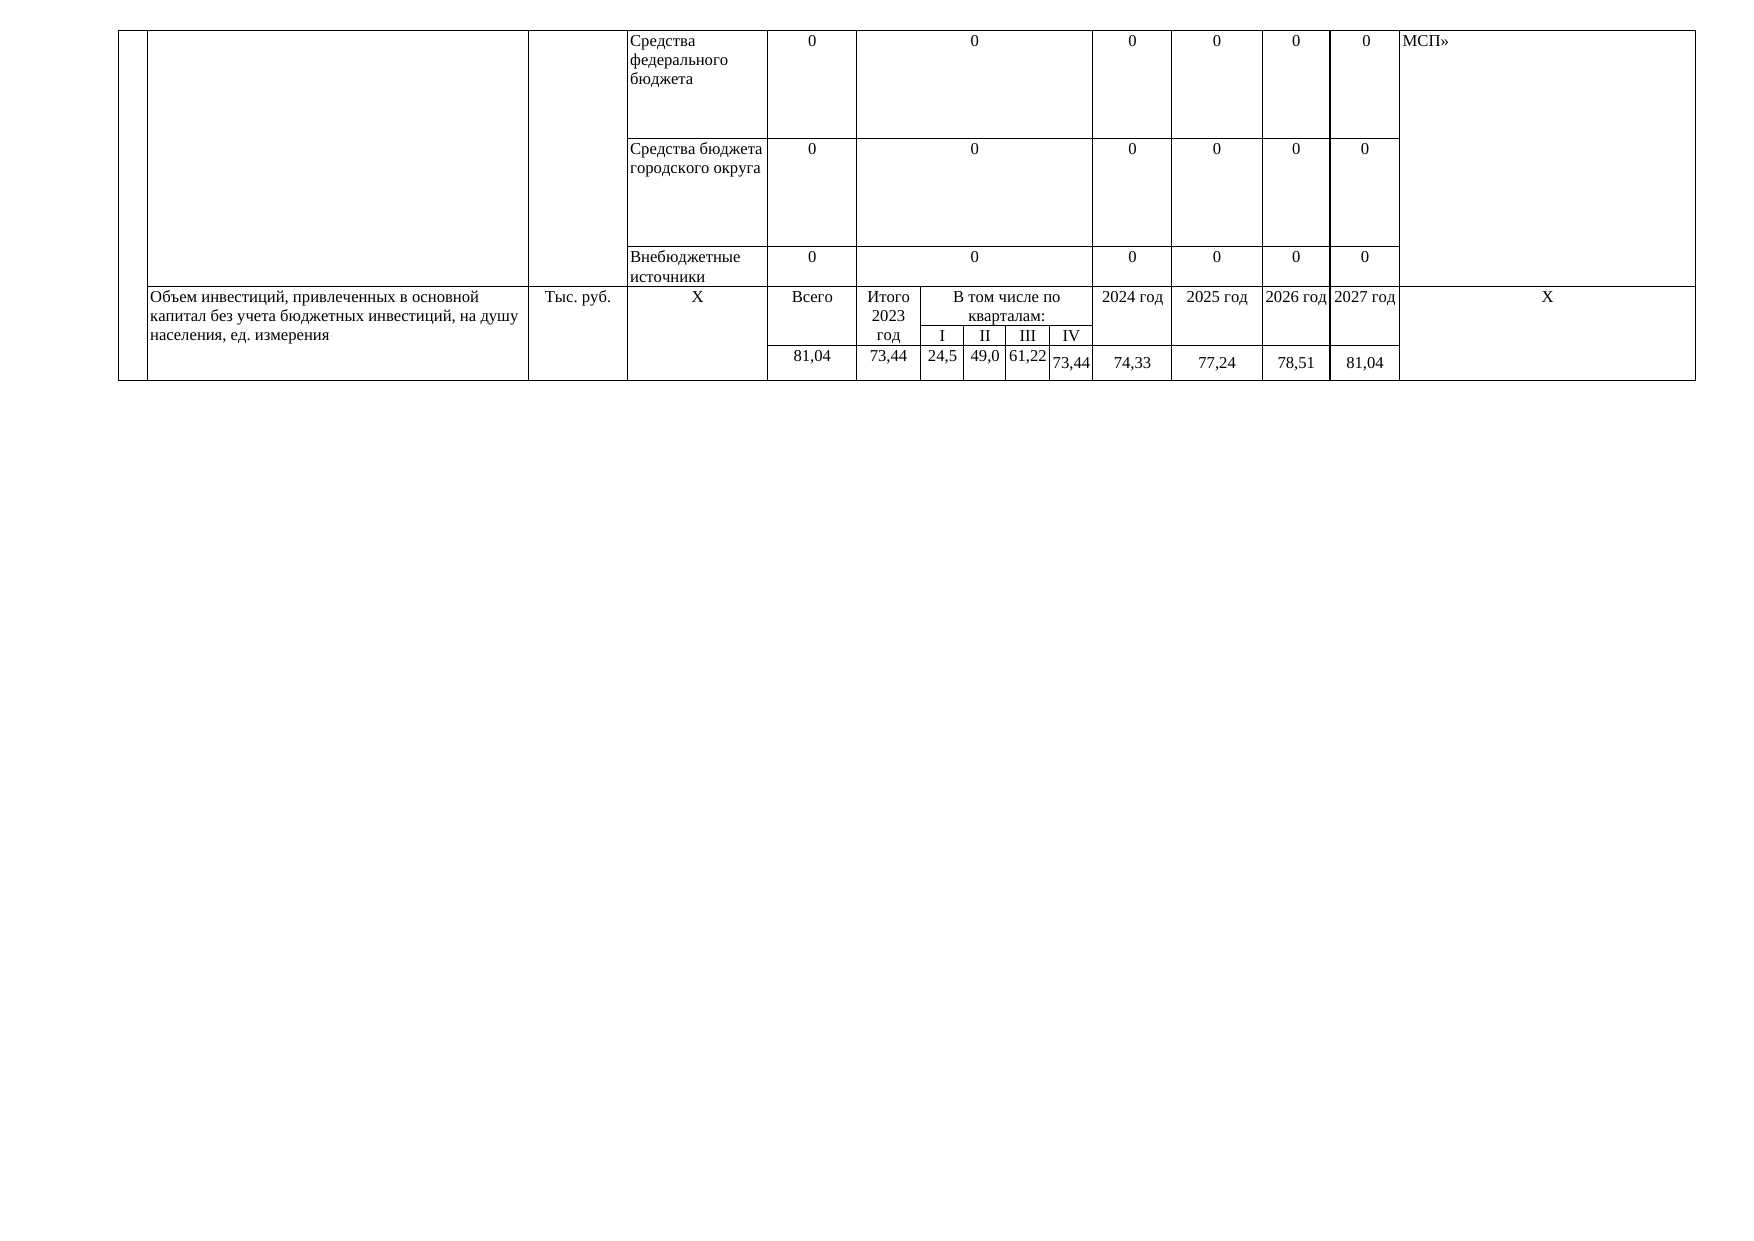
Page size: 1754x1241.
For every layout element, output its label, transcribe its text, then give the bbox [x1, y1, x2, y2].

table_cell 78,51 [1263, 346, 1329, 379]
table_cell 77,24 [1172, 346, 1262, 379]
table_cell Объем инвестиций, привлеченных в основной капитал без учета бюджетных инвестиций, на душу населения, ед. измерения [148, 287, 528, 379]
table_cell Средства бюджета городского округа [628, 139, 767, 246]
table_cell 73,44 [1050, 346, 1092, 379]
table_cell 0 [1331, 139, 1399, 246]
table_cell 0 [768, 139, 856, 246]
table_cell 0 [857, 247, 1092, 286]
table_cell 0 [768, 247, 856, 286]
table_cell II [964, 326, 1005, 345]
table_cell 0 [857, 139, 1092, 246]
table_cell 24,5 [921, 346, 963, 379]
table_cell 0 [1263, 139, 1329, 246]
table_cell Х [628, 287, 767, 379]
table_cell В том числе по кварталам: [921, 287, 1092, 325]
table_cell 81,04 [768, 346, 856, 379]
table_cell 0 [1172, 247, 1262, 286]
table_cell III [1006, 326, 1049, 345]
table_cell Средства федерального бюджета [628, 31, 767, 138]
table_cell 0 [1263, 31, 1329, 138]
table_cell 0 [1172, 139, 1262, 246]
table_cell 0 [1263, 247, 1329, 286]
table_cell 61,22 [1006, 346, 1049, 379]
table_cell Внебюджетные источники [628, 247, 767, 286]
table_cell 0 [1331, 247, 1399, 286]
table_cell 2027 год [1331, 287, 1399, 345]
table_cell 49,0 [964, 346, 1005, 379]
table_cell 0 [857, 31, 1092, 138]
table_cell 2026 год [1263, 287, 1329, 345]
table_cell Всего [768, 287, 856, 345]
table_cell 0 [1331, 31, 1399, 138]
table_cell 0 [768, 31, 856, 138]
table_cell I [921, 326, 963, 345]
table_cell Итого 2023 год [857, 287, 920, 345]
table_cell 81,04 [1331, 346, 1399, 379]
table_cell 0 [1093, 139, 1171, 246]
table_cell 2024 год [1093, 287, 1171, 345]
table_cell 74,33 [1093, 346, 1171, 379]
table_cell Х [1400, 287, 1695, 379]
table_cell 0 [1093, 31, 1171, 138]
table_cell IV [1050, 326, 1092, 345]
table_cell 2025 год [1172, 287, 1262, 345]
table_cell Тыс. руб. [529, 287, 627, 379]
table_cell 0 [1172, 31, 1262, 138]
table_cell 0 [1093, 247, 1171, 286]
table_cell 73,44 [857, 346, 920, 379]
